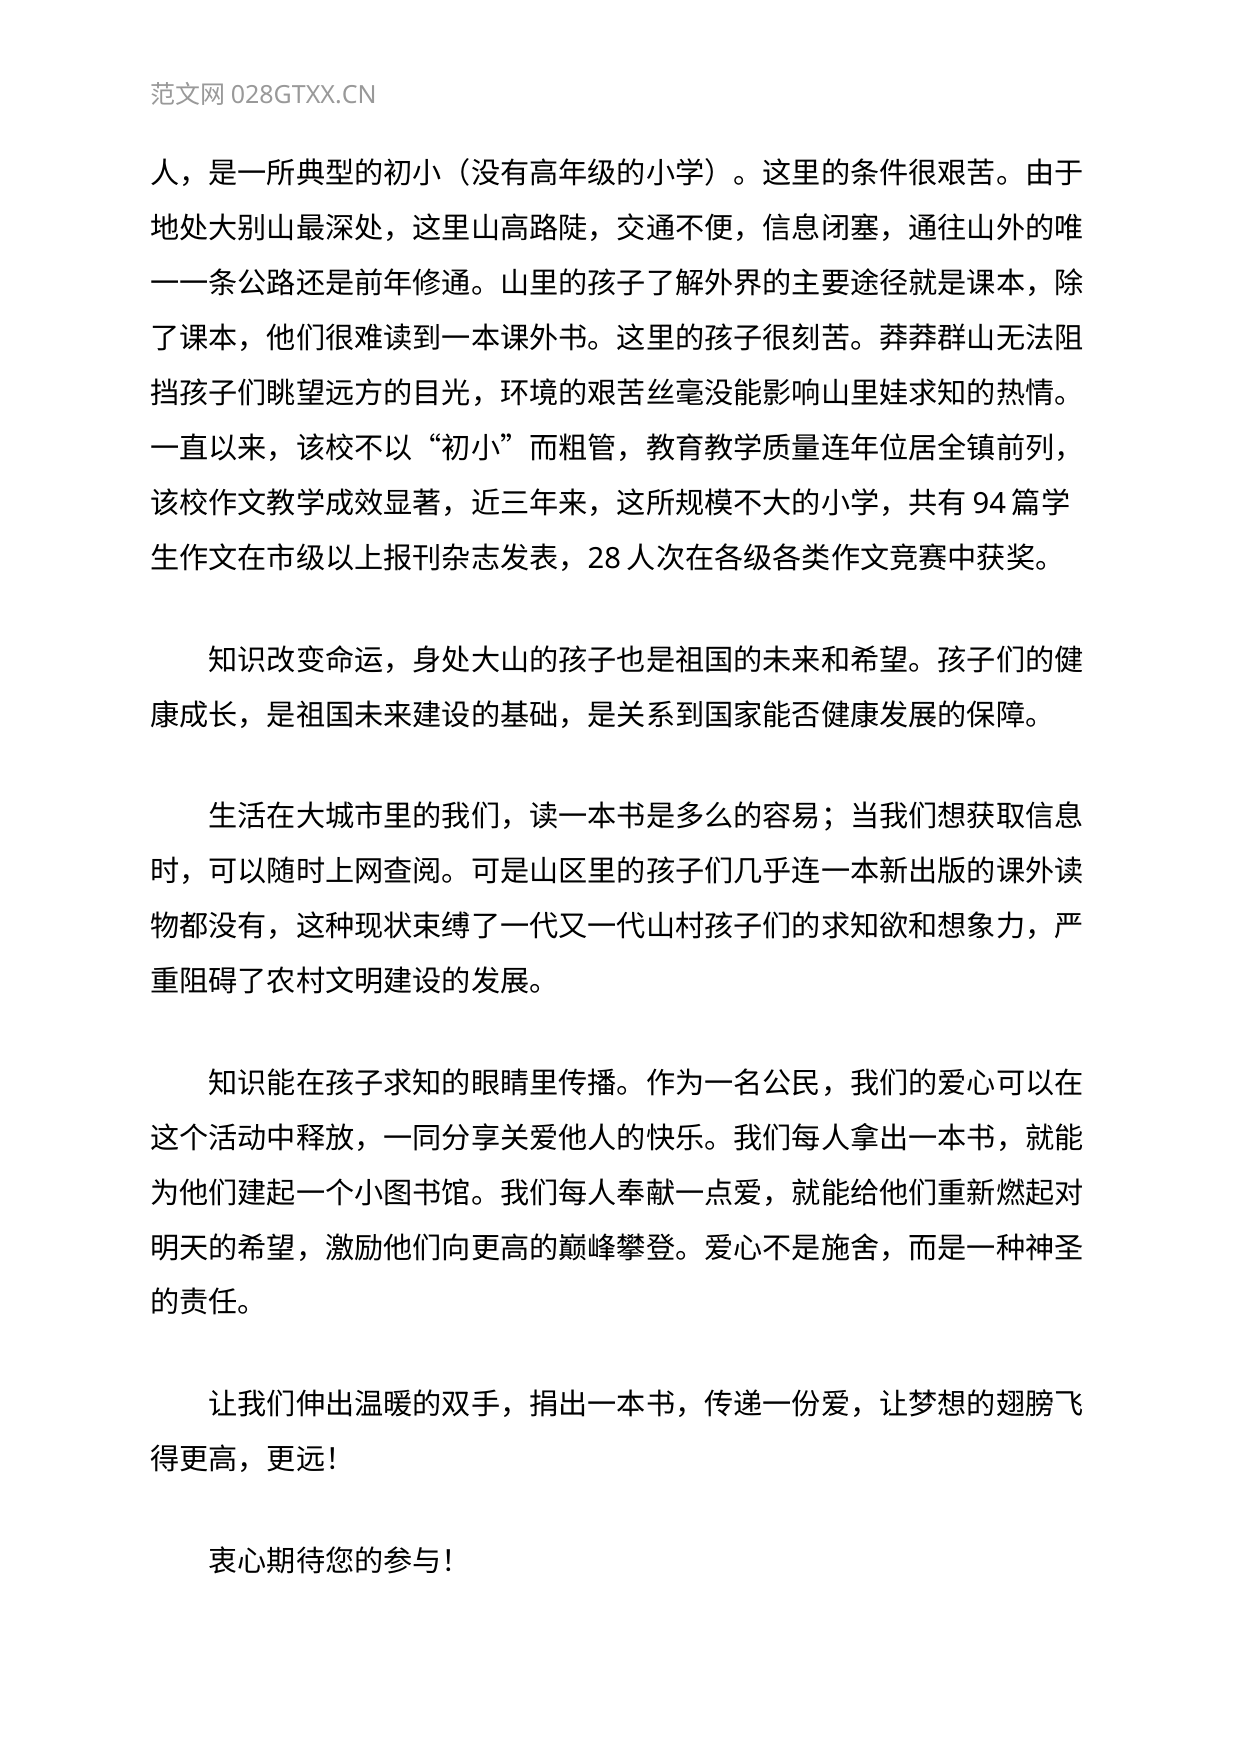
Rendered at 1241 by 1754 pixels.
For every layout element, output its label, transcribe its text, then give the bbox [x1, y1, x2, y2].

text 知识能在孩子求知的眼睛里传播。作为一名公民，我们的爱心可以在这个活动中释放，一同分享关爱他人的快乐。我们每人拿出一本书，就能为他们建起一个小图书馆。我们每人奉献一点爱，就能给他们重新燃起对明天的希望，激励他们向更高的巅峰攀登。爱心不是施舍，而是一种神圣的责任。 [150, 1059, 1090, 1321]
text 让我们伸出温暖的双手，捐出一本书，传递一份爱，让梦想的翅膀飞得更高，更远！ [150, 1381, 1090, 1478]
text 知识改变命运，身处大山的孩子也是祖国的未来和希望。孩子们的健康成长，是祖国未来建设的基础，是关系到国家能否健康发展的保障。 [150, 636, 1090, 733]
text 衷心期待您的参与！ [150, 1537, 1090, 1580]
text 生活在大城市里的我们，读一本书是多么的容易；当我们想获取信息时，可以随时上网查阅。可是山区里的孩子们几乎连一本新出版的课外读物都没有，这种现状束缚了一代又一代山村孩子们的求知欲和想象力，严重阻碍了农村文明建设的发展。 [150, 793, 1090, 1000]
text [150, 150, 1090, 577]
